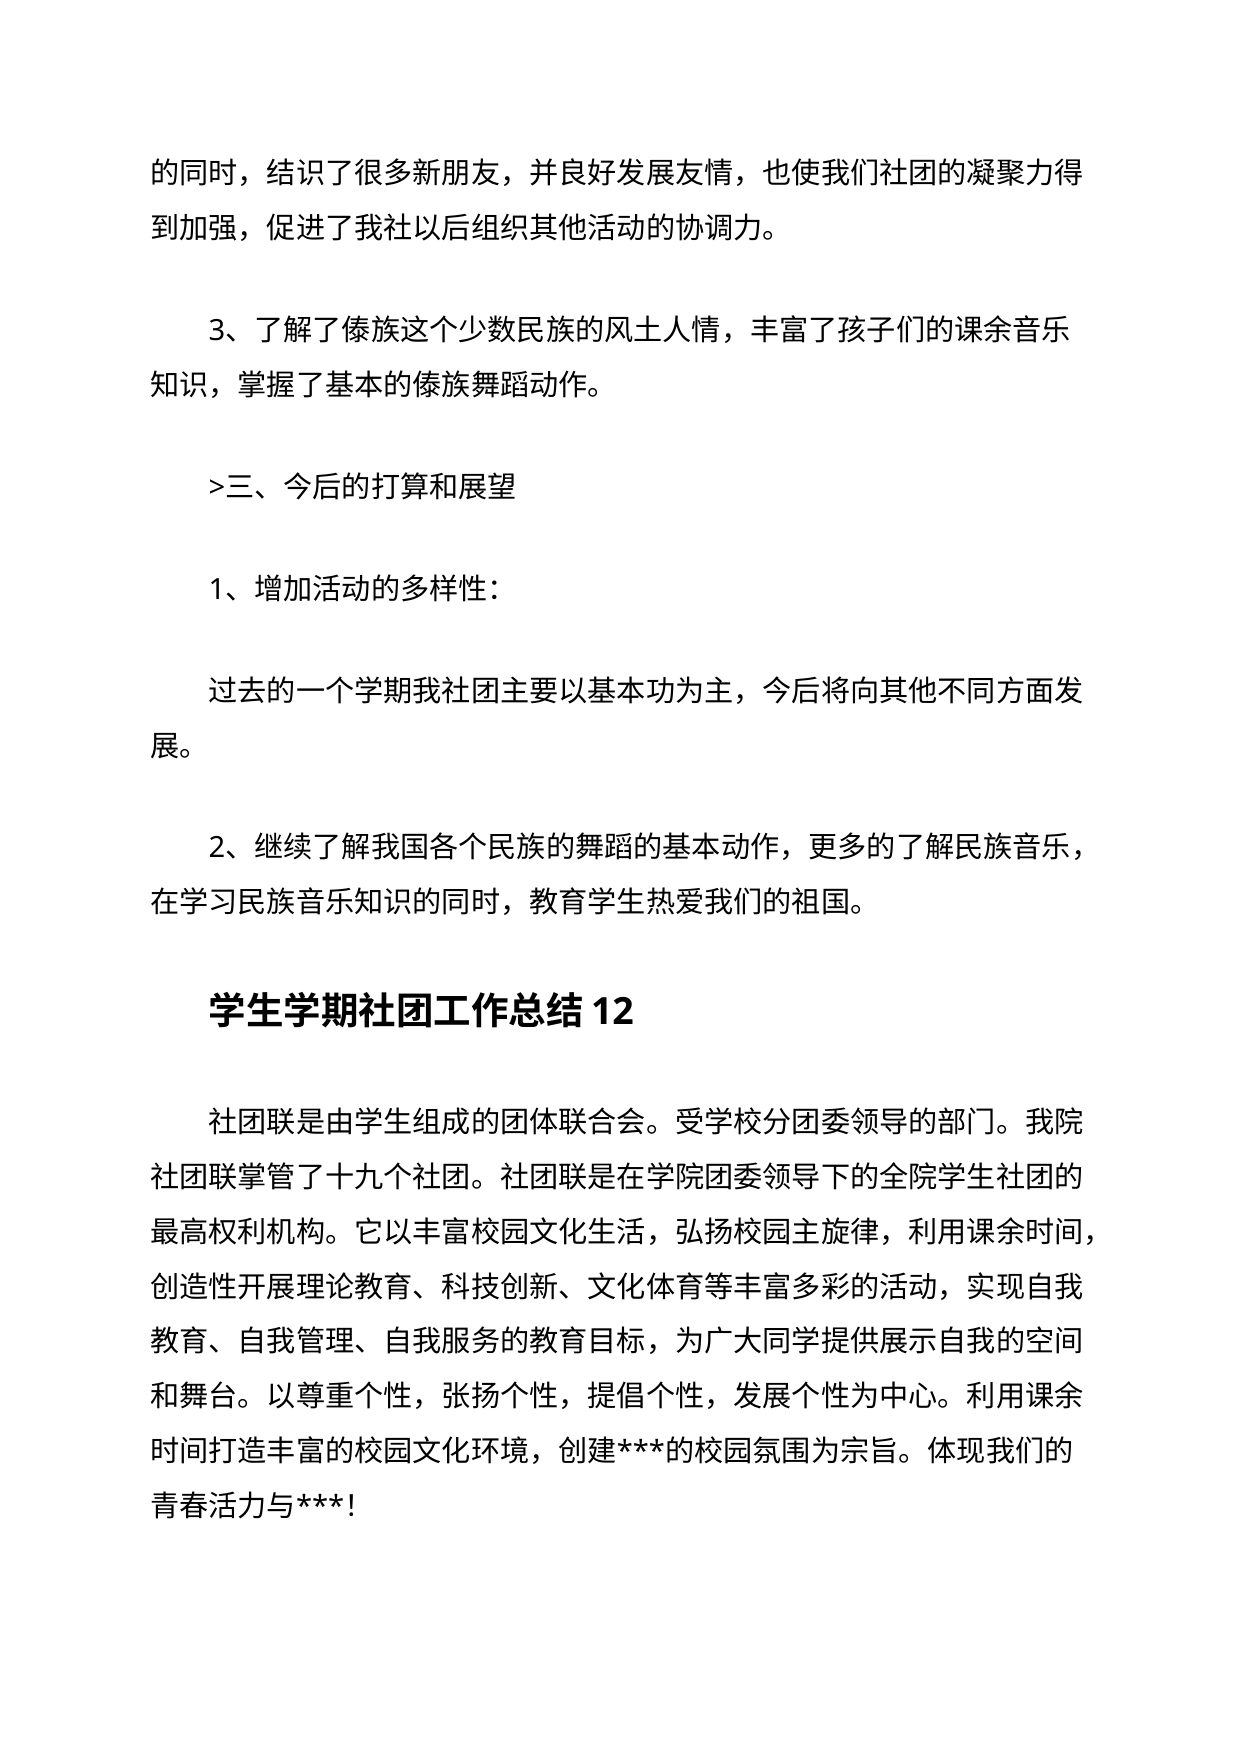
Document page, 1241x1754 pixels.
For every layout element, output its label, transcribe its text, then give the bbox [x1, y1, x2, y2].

text 1、增加活动的多样性： [150, 565, 1090, 608]
text 社团联是由学生组成的团体联合会。受学校分团委领导的部门。我院社团联掌管了十九个社团。社团联是在学院团委领导下的全院学生社团的最高权利机构。它以丰富校园文化生活，弘扬校园主旋律，利用课余时间，创造性开展理论教育、科技创新、文化体育等丰富多彩的活动，实现自我教育、自我管理、自我服务的教育目标，为广大同学提供展示自我的空间和舞台。以尊重个性，张扬个性，提倡个性，发展个性为中心。利用课余时间打造丰富的校园文化环境，创建***的校园氛围为宗旨。体现我们的青春活力与***！ [150, 1098, 1090, 1525]
text 2、继续了解我国各个民族的舞蹈的基本动作，更多的了解民族音乐，在学习民族音乐知识的同时，教育学生热爱我们的祖国。 [150, 824, 1090, 921]
text 学生学期社团工作总结12 [150, 981, 1090, 1035]
text 3、了解了傣族这个少数民族的风土人情，丰富了孩子们的课余音乐知识，掌握了基本的傣族舞蹈动作。 [150, 307, 1090, 404]
text >三、今后的打算和展望 [150, 463, 1090, 506]
text 过去的一个学期我社团主要以基本功为主，今后将向其他不同方面发展。 [150, 667, 1090, 764]
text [150, 150, 1090, 247]
